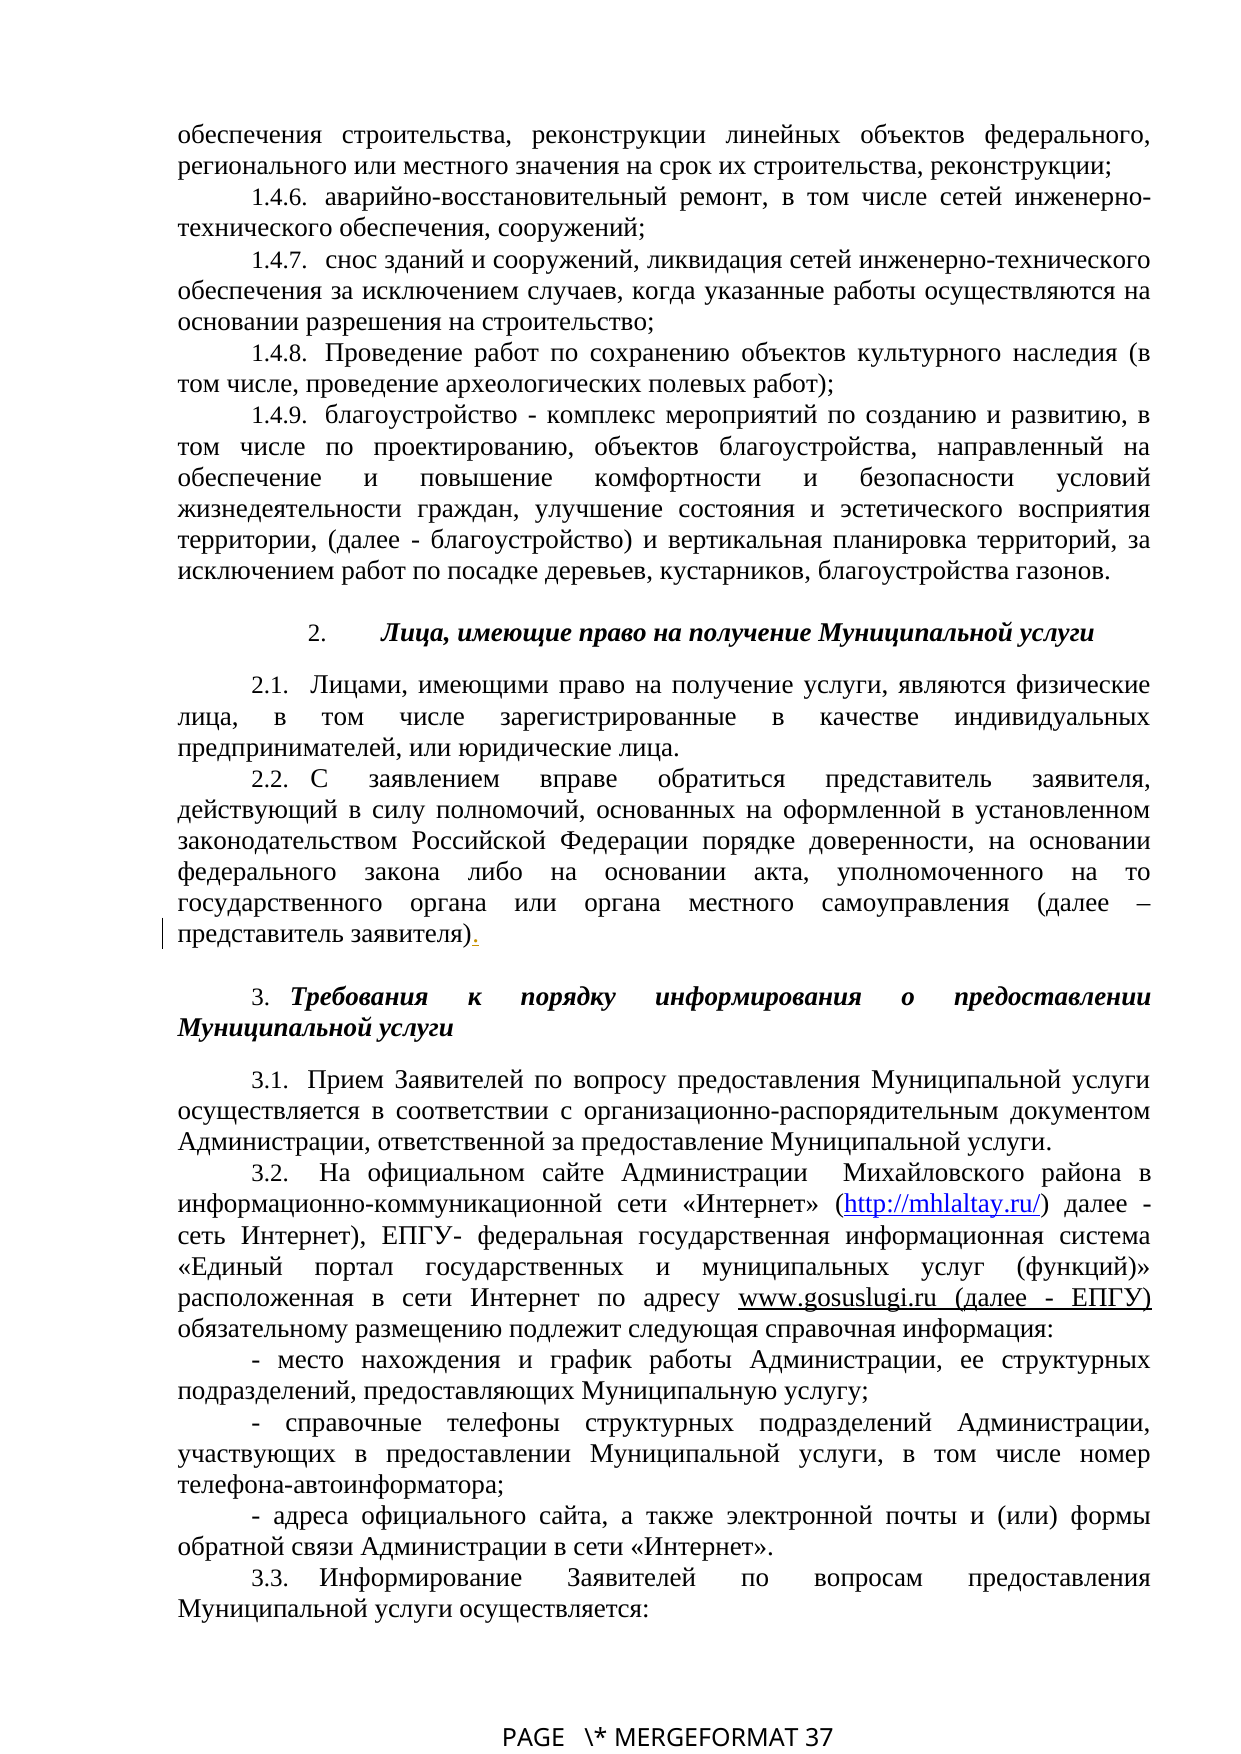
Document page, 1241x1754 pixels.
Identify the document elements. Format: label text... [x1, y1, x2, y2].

list аварийно-восстановительный ремонт, в том числе сетей инженерно-технического обеспечения, сооружений; [177, 180, 1152, 243]
list Лица, имеющие право на получение Муниципальной услуги [177, 616, 1152, 648]
text - адреса официального сайта, а также электронной почты и (или) формы обратной связи Администрации в сети «Интернет». [177, 1499, 1152, 1561]
list Прием Заявителей по вопросу предоставления Муниципальной услуги осуществляется в соответствии с организационно-распорядительным документом Администрации, ответственной за предоставление Муниципальной услуги. [177, 1063, 1152, 1156]
text - место нахождения и график работы Администрации, ее структурных подразделений, предоставляющих Муниципальную услугу; [177, 1343, 1152, 1406]
list благоустройство - комплекс мероприятий по созданию и развитию, в том числе по проектированию, объектов благоустройства, направленный на обеспечение и повышение комфортности и безопасности условий жизнедеятельности граждан, улучшение состояния и эстетического восприятия территории, (далее - благоустройство) и вертикальная планировка территорий, за исключением работ по посадке деревьев, кустарников, благоустройства газонов. [177, 398, 1152, 585]
list Лицами, имеющими право на получение услуги, являются физические лица, в том числе зарегистрированные в качестве индивидуальных предпринимателей, или юридические лица. [177, 668, 1152, 762]
list Информирование Заявителей по вопросам предоставления Муниципальной услуги осуществляется: [177, 1561, 1152, 1624]
list Требования к порядку информирования о предоставлении Муниципальной услуги [177, 980, 1152, 1042]
text - справочные телефоны структурных подразделений Администрации, участвующих в предоставлении Муниципальной услуги, в том числе номер телефона-автоинформатора; [177, 1406, 1152, 1499]
list снос зданий и сооружений, ликвидация сетей инженерно-технического обеспечения за исключением случаев, когда указанные работы осуществляются на основании разрешения на строительство; [177, 243, 1152, 336]
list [177, 118, 1152, 180]
list С заявлением вправе обратиться представитель заявителя, действующий в силу полномочий, основанных на оформленной в установленном законодательством Российской Федерации порядке доверенности, на основании федерального закона либо на основании акта, уполномоченного на то государственного органа или органа местного самоуправления (далее – представитель заявителя) [177, 762, 1152, 949]
list Проведение работ по сохранению объектов культурного наследия (в том числе, проведение археологических полевых работ); [177, 336, 1152, 398]
list На официальном сайте Администрации Михайловского района в информационно-коммуникационной сети «Интернет» (http://mhlaltay.ru/) далее - сеть Интернет), ЕПГУ- федеральная государственная информационная система «Единый портал государственных и муниципальных услуг (функций)» расположенная в сети Интернет по адресу www.gosuslugi.ru (далее - ЕПГУ) обязательному размещению подлежит следующая справочная информация: [177, 1156, 1152, 1343]
